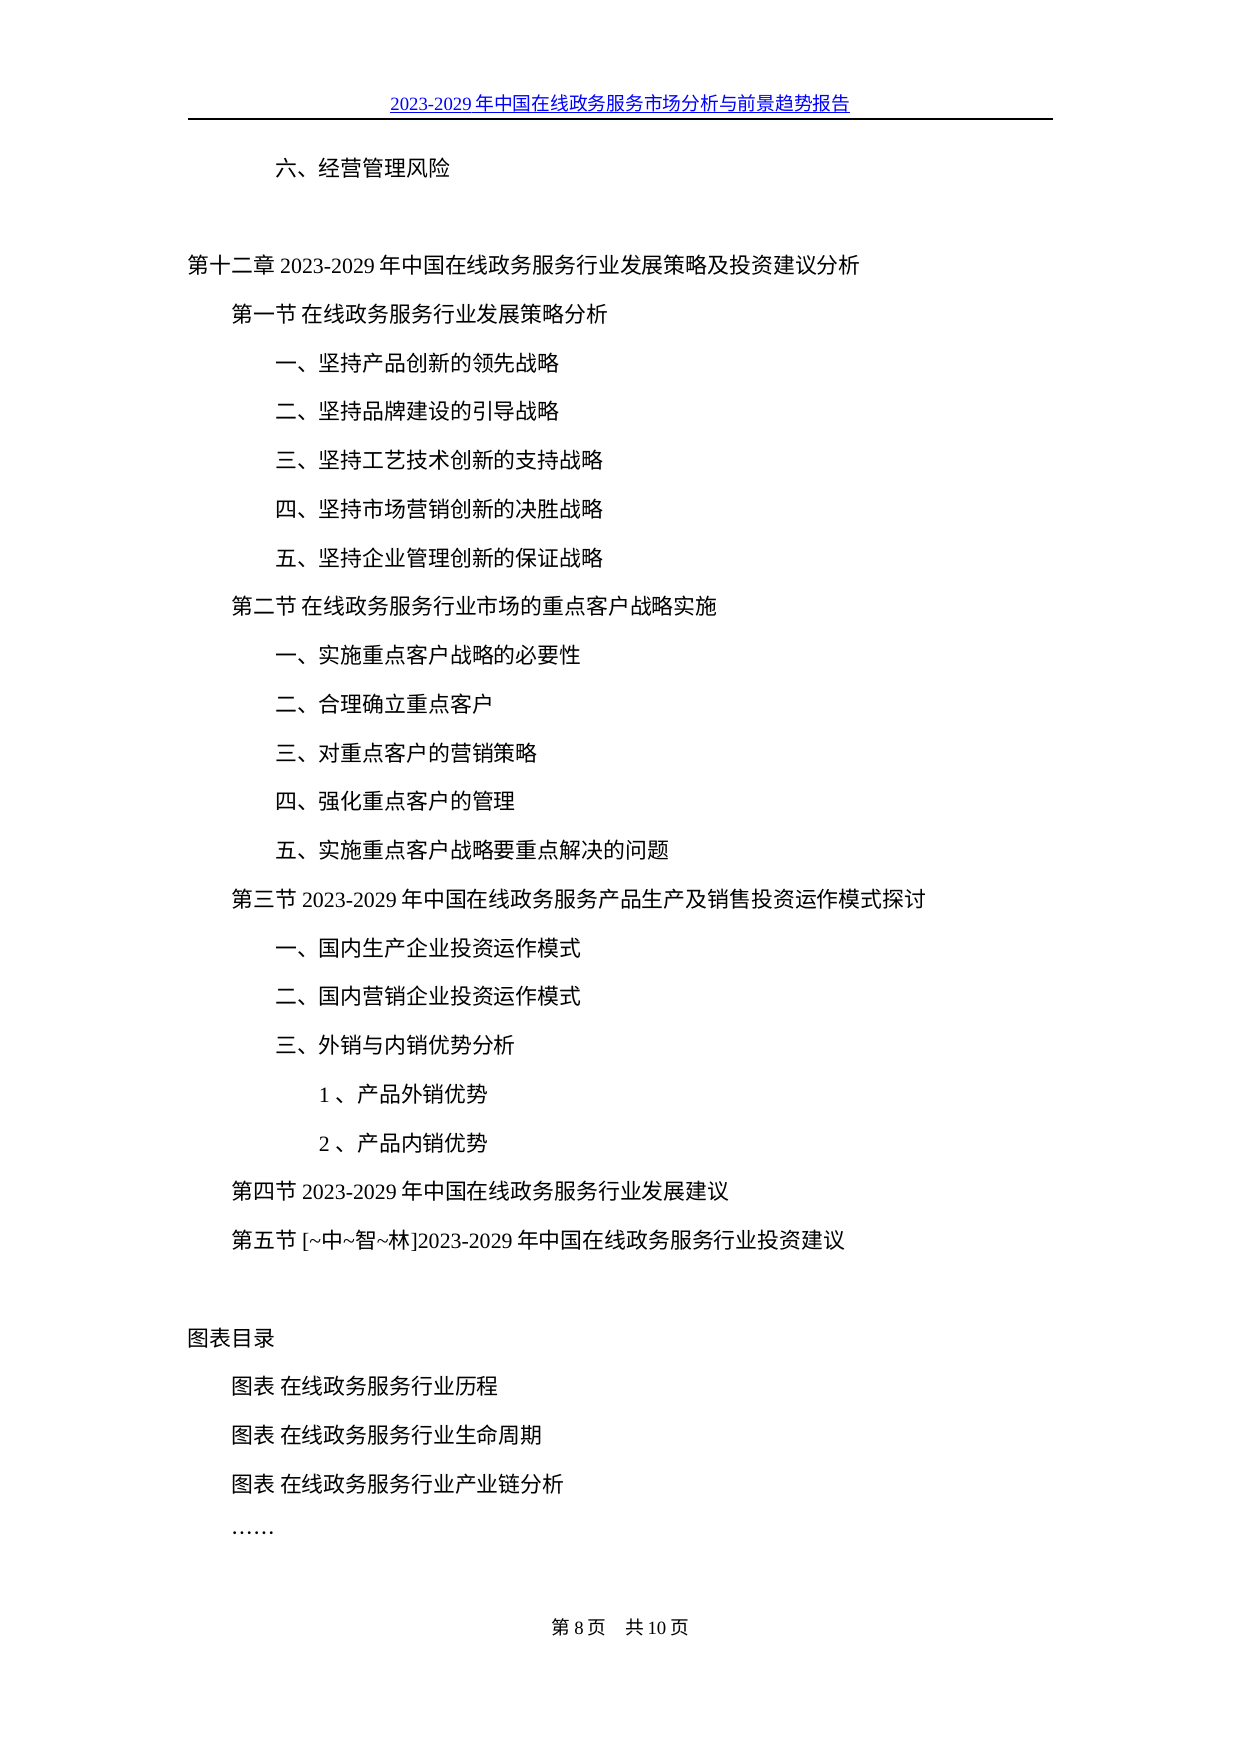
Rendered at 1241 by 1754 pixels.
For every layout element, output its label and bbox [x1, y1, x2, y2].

text [187, 150, 1053, 1548]
